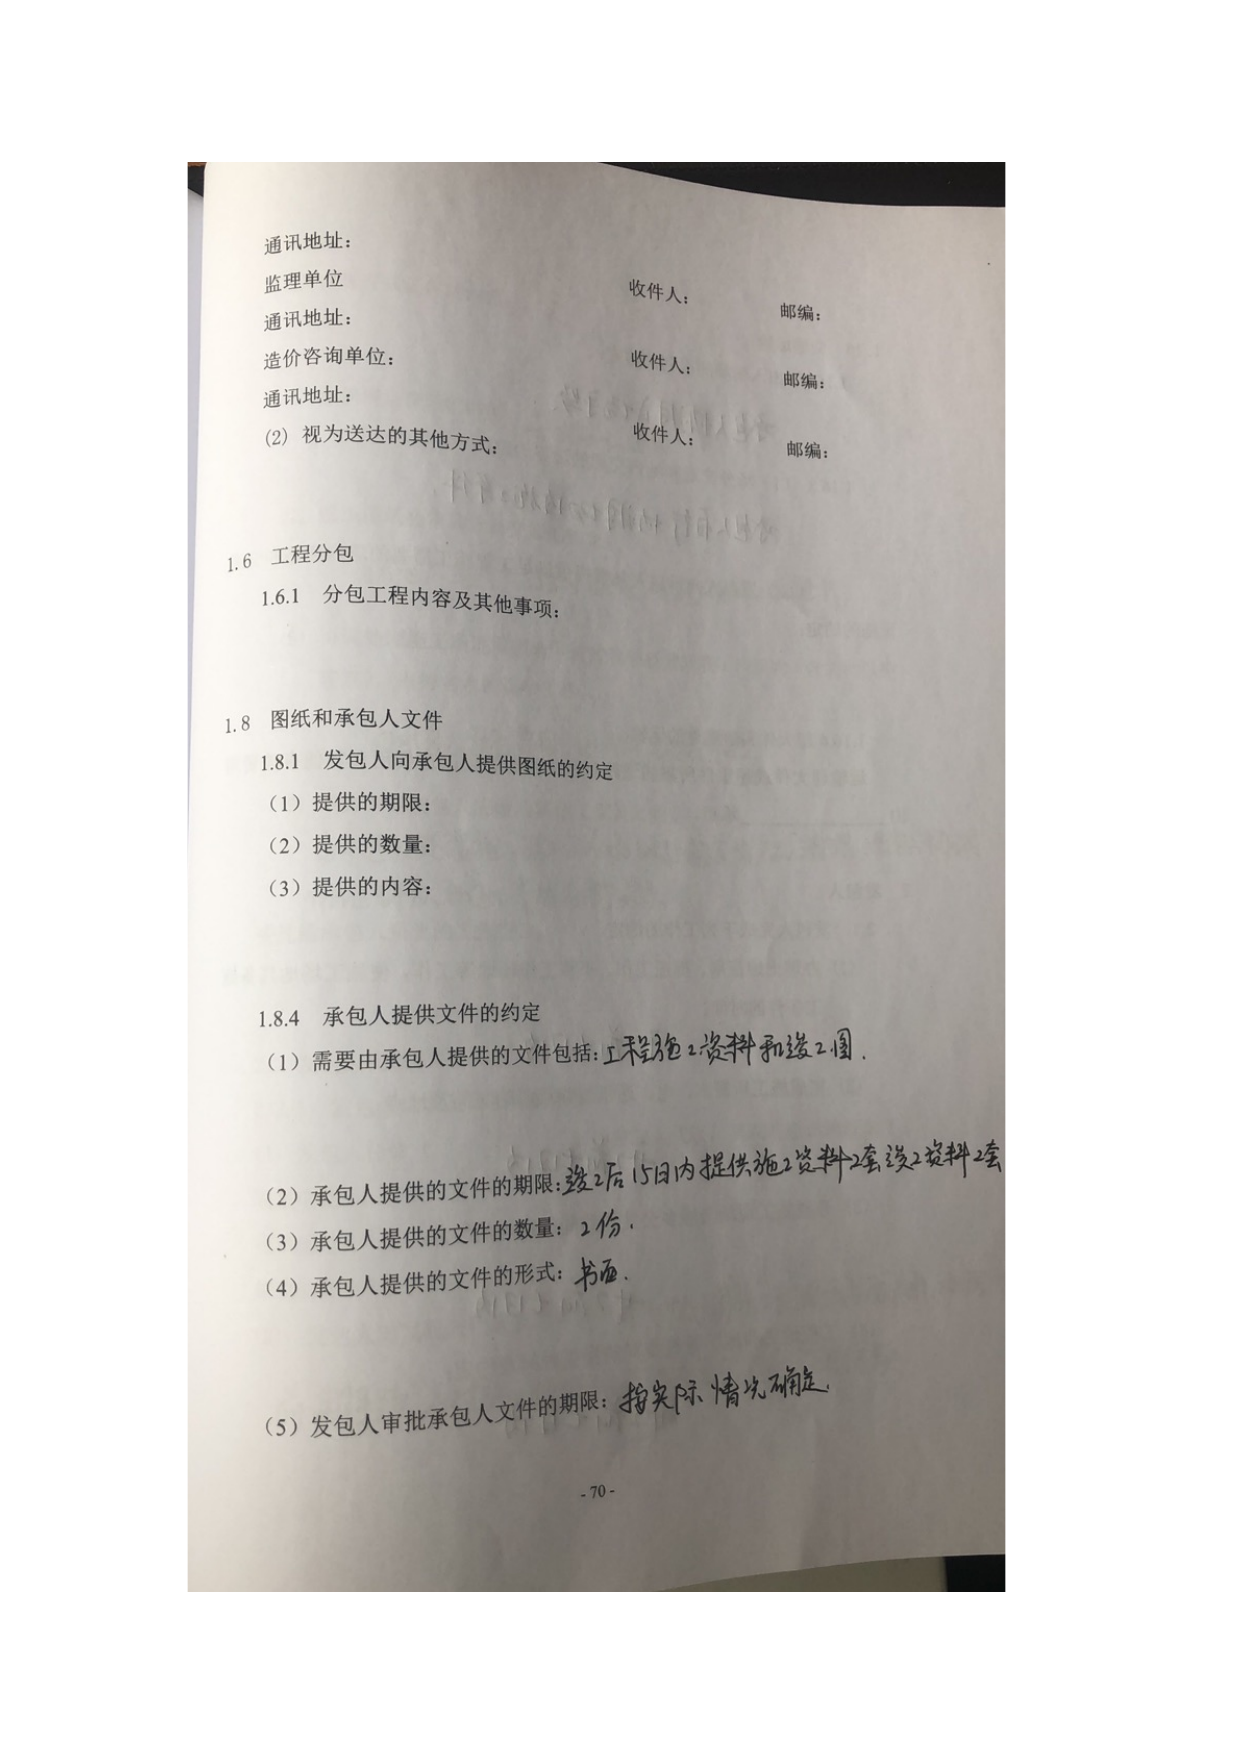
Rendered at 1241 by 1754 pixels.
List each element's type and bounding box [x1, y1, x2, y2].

picture [187, 162, 1006, 1592]
